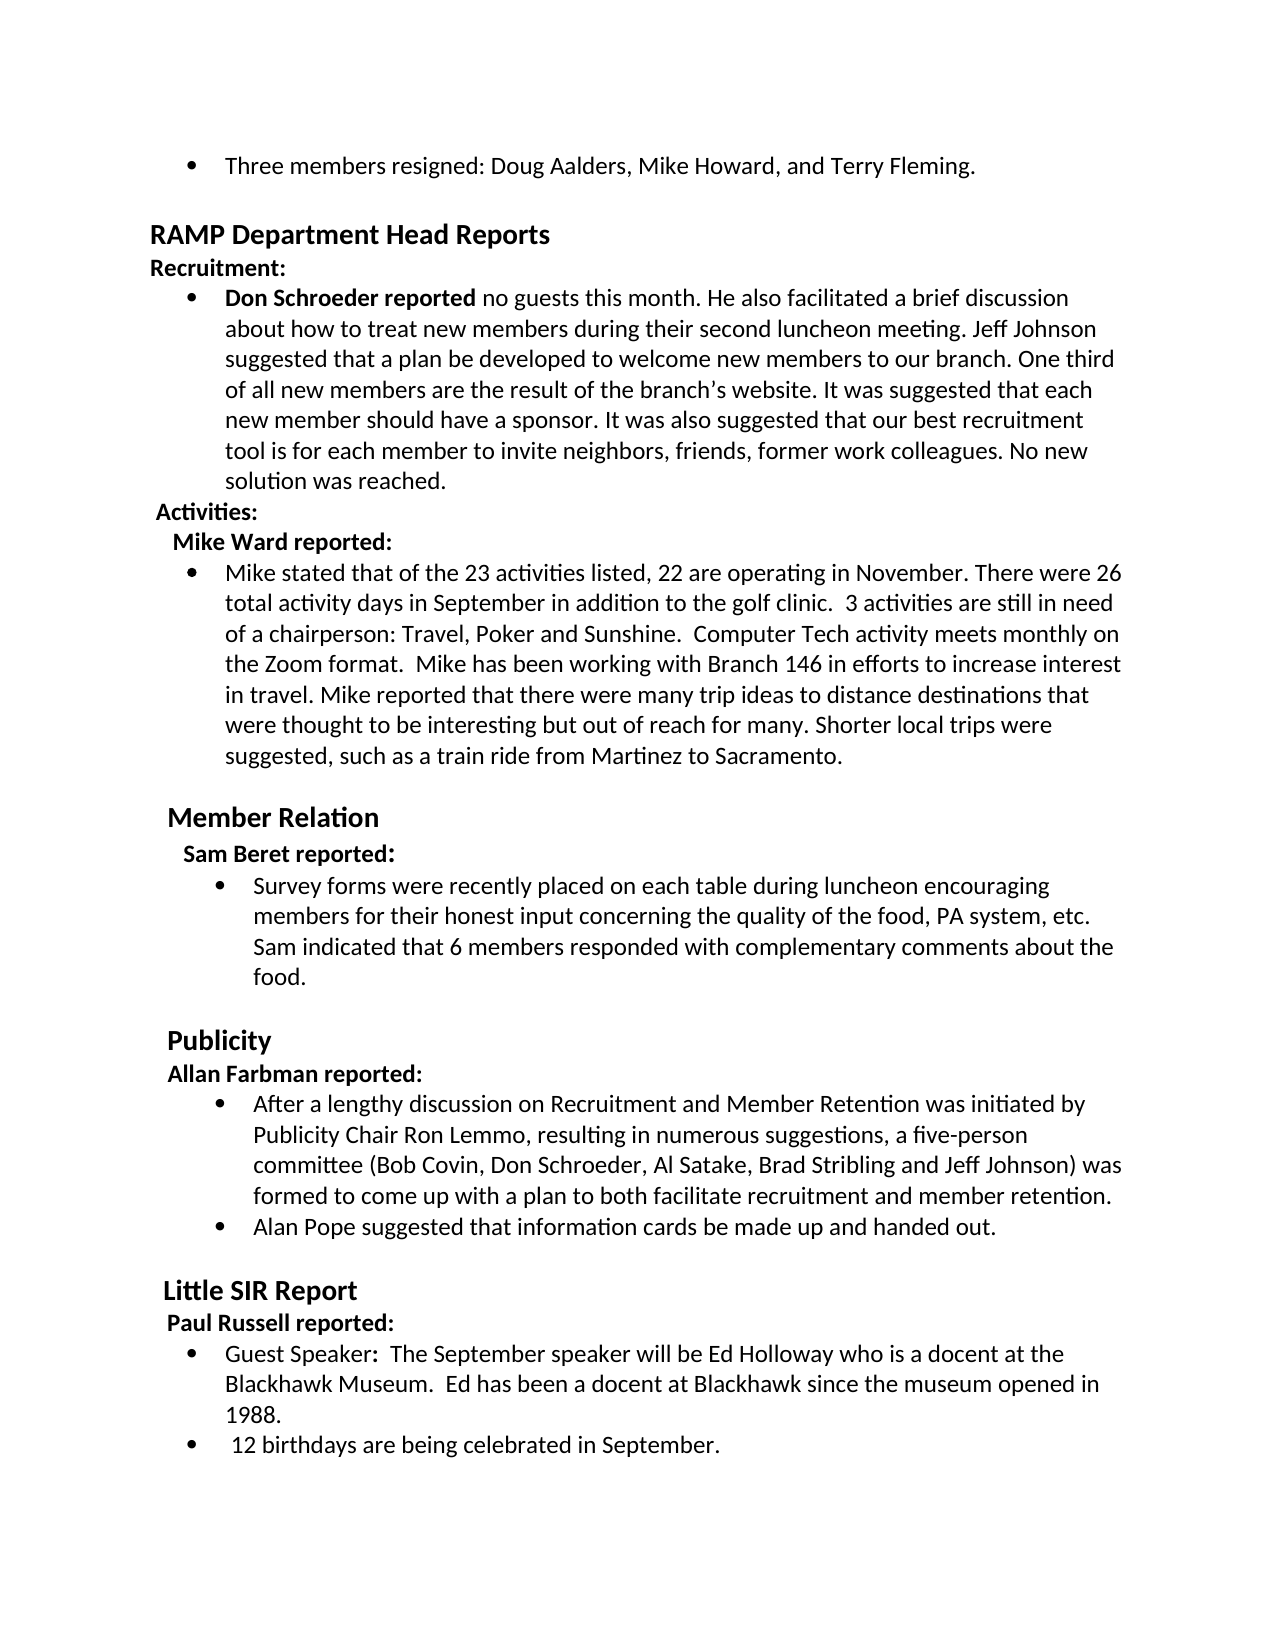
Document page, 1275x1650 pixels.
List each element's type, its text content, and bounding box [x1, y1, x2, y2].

text Little SIR Report [150, 1272, 1125, 1307]
text Member Relation [150, 799, 1125, 834]
list Don Schroeder reported no guests this month. He also facilitated a brief discussion about how to treat new members during their second luncheon meeting. Jeff Johnson suggested that a plan be developed to welcome new members to our branch. One third of all new members are the result of the branch’s website. It was suggested that each new member should have a sponsor. It was also suggested that our best recruitment tool is for each member to invite neighbors, friends, former work colleagues. No new solution was reached. [187, 282, 1125, 496]
list Guest Speaker: The September speaker will be Ed Holloway who is a docent at the Blackhawk Museum. Ed has been a docent at Blackhawk since the museum opened in 1988. [187, 1338, 1125, 1429]
text Sam Beret reported: [150, 834, 1125, 870]
text Allan Farbman reported: [167, 1058, 1125, 1089]
list Three members resigned: Doug Aalders, Mike Howard, and Terry Fleming. [187, 150, 1125, 181]
list 12 birthdays are being celebrated in September. [187, 1429, 1125, 1460]
text Publicity [150, 1022, 1125, 1058]
list After a lengthy discussion on Recruitment and Member Retention was initiated by Publicity Chair Ron Lemmo, resulting in numerous suggestions, a five-person committee (Bob Covin, Don Schroeder, Al Satake, Brad Stribling and Jeff Johnson) was formed to come up with a plan to both facilitate recruitment and member retention. [216, 1089, 1125, 1211]
text Mike Ward reported: [150, 526, 1125, 557]
list Alan Pope suggested that information cards be made up and handed out. [216, 1211, 1125, 1241]
list Survey forms were recently placed on each table during luncheon encouraging members for their honest input concerning the quality of the food, PA system, etc. Sam indicated that 6 members responded with complementary comments about the food. [216, 870, 1125, 992]
text RAMP Department Head Reports [150, 216, 1125, 252]
text Paul Russell reported: [150, 1307, 1125, 1338]
list Mike stated that of the 23 activities listed, 22 are operating in November. There were 26 total activity days in September in addition to the golf clinic. 3 activities are still in need of a chairperson: Travel, Poker and Sunshine. Computer Tech activity meets monthly on the Zoom format. Mike has been working with Branch 146 in efforts to increase interest in travel. Mike reported that there were many trip ideas to distance destinations that were thought to be interesting but out of reach for many. Shorter local trips were suggested, such as a train ride from Martinez to Sacramento. [187, 557, 1125, 771]
text Activities: [150, 496, 1125, 526]
text Recruitment: [150, 252, 1125, 282]
